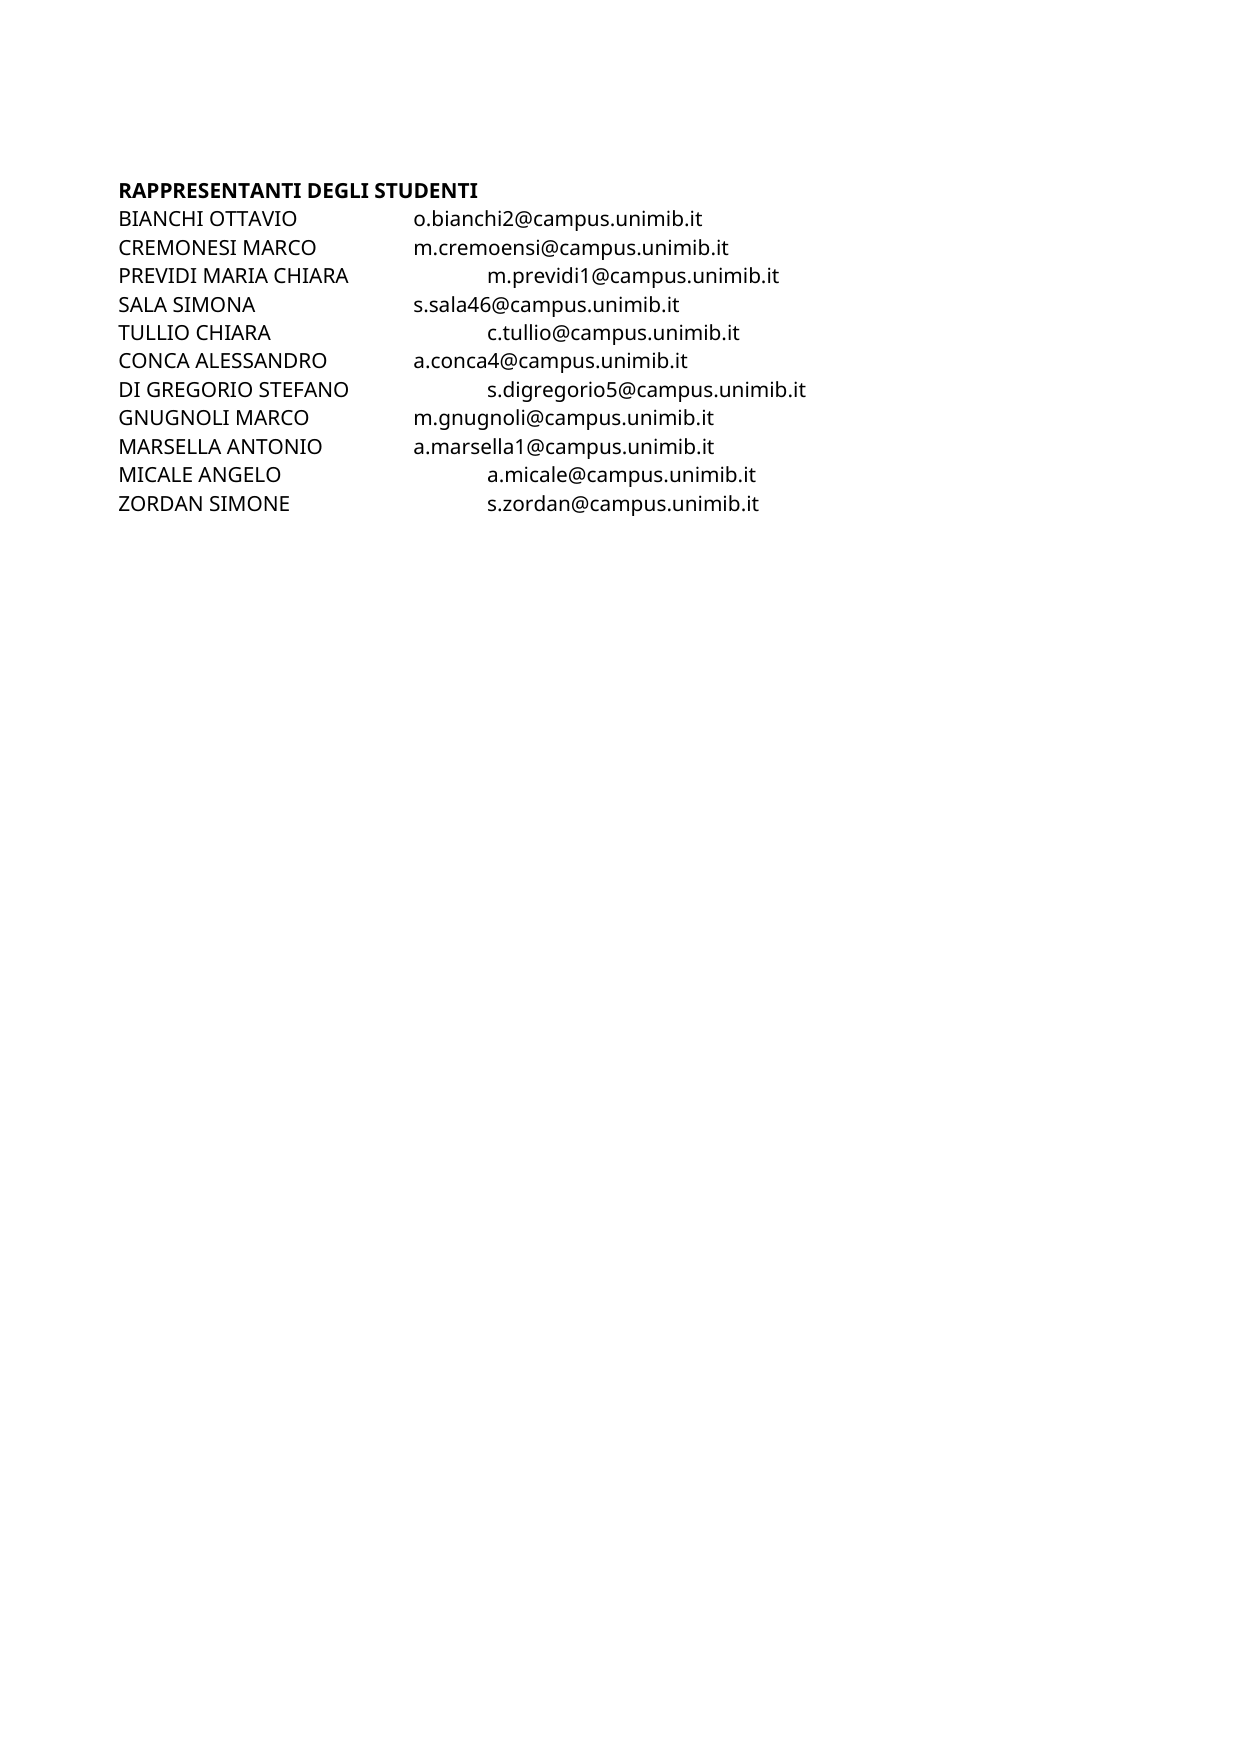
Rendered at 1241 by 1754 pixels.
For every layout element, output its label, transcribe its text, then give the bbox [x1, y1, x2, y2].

text MARSELLA ANTONIO a.marsella1@campus.unimib.it [118, 432, 1122, 460]
text CREMONESI MARCO m.cremoensi@campus.unimib.it [118, 233, 1122, 261]
text TULLIO CHIARA c.tullio@campus.unimib.it [118, 318, 1122, 347]
text BIANCHI OTTAVIO o.bianchi2@campus.unimib.it [118, 204, 1122, 233]
text CONCA ALESSANDRO a.conca4@campus.unimib.it [118, 347, 1122, 375]
text MICALE ANGELO a.micale@campus.unimib.it [118, 460, 1122, 489]
text PREVIDI MARIA CHIARA m.previdi1@campus.unimib.it [118, 261, 1122, 290]
text SALA SIMONA s.sala46@campus.unimib.it [118, 290, 1122, 318]
text ZORDAN SIMONE s.zordan@campus.unimib.it [118, 489, 1122, 517]
text GNUGNOLI MARCO m.gnugnoli@campus.unimib.it [118, 403, 1122, 432]
text DI GREGORIO STEFANO s.digregorio5@campus.unimib.it [118, 375, 1122, 403]
text RAPPRESENTANTI DEGLI STUDENTI [118, 176, 1122, 204]
